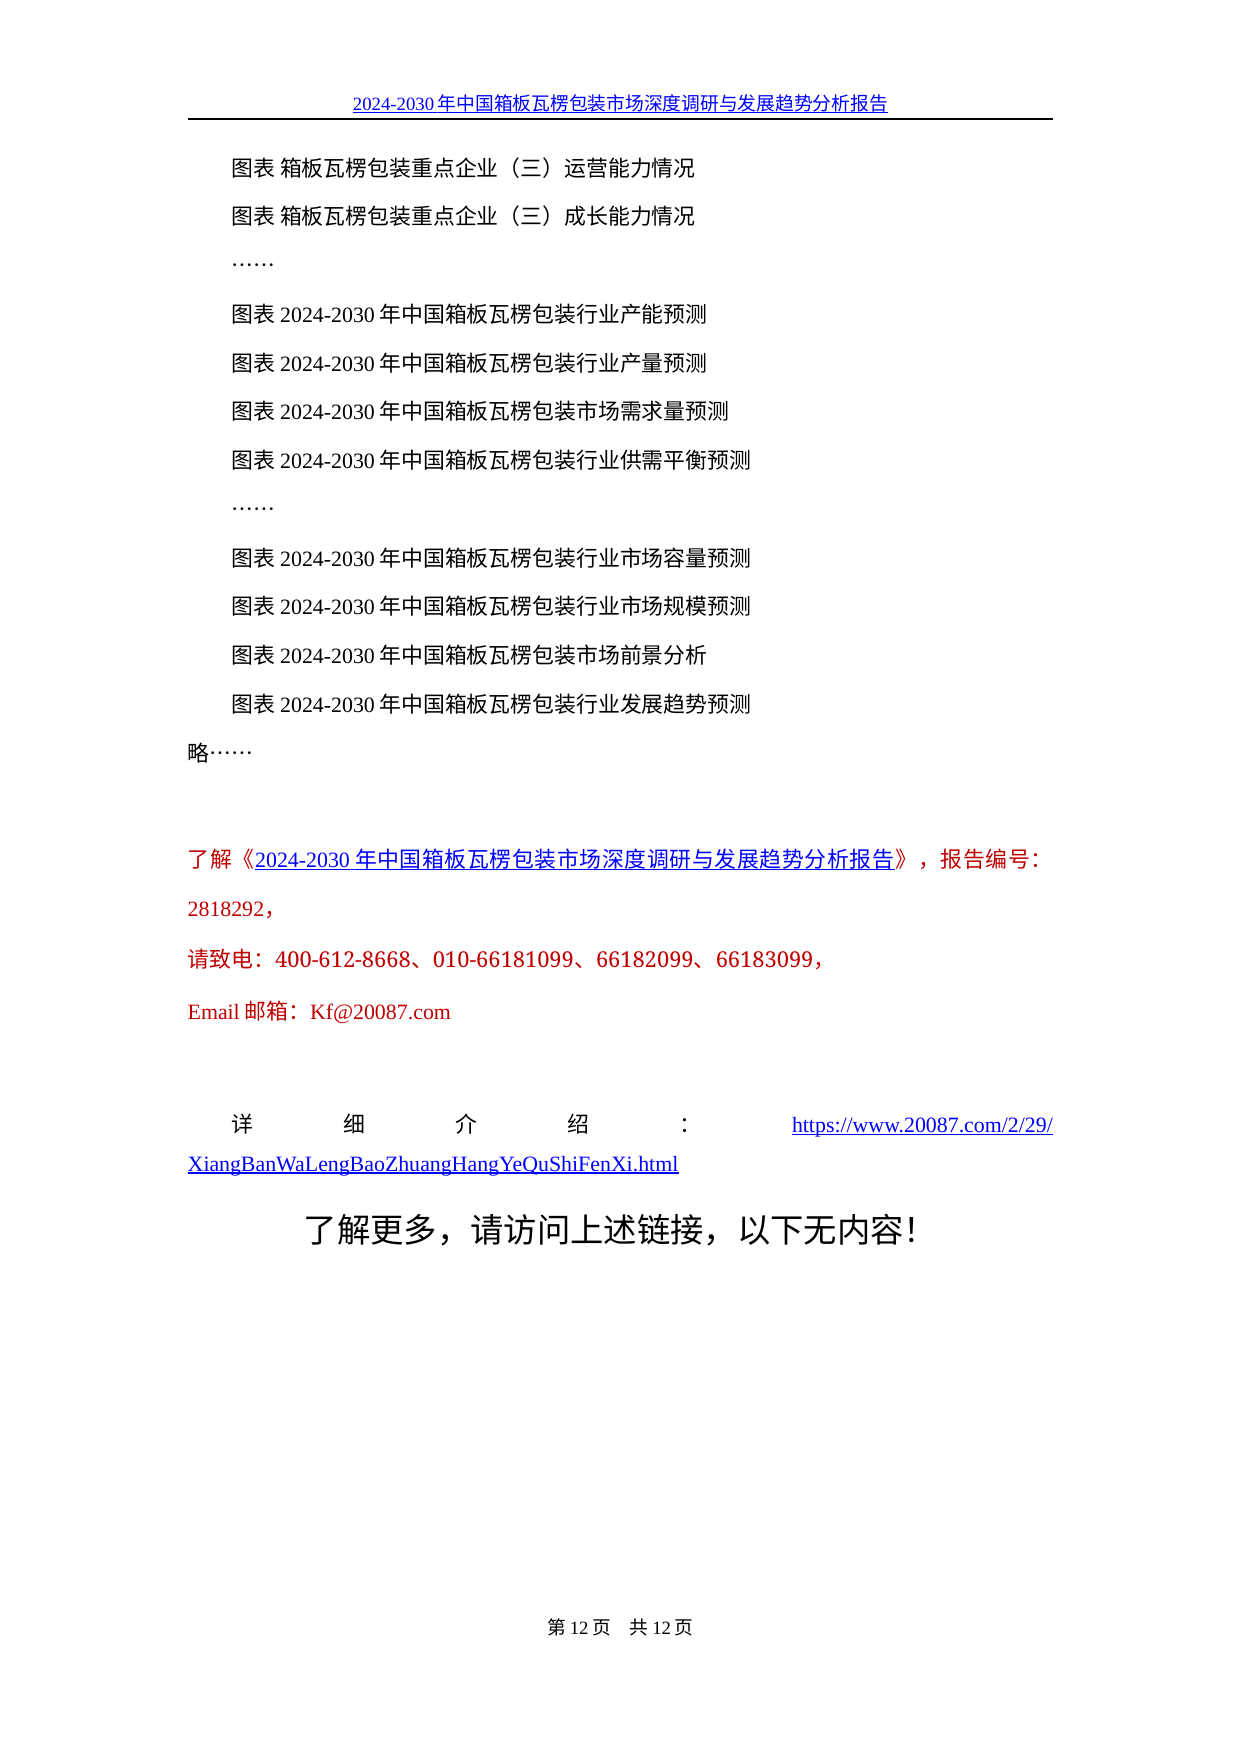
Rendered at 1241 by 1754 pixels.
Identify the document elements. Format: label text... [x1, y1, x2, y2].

title 了解更多，请访问上述链接，以下无内容！ [187, 1195, 1053, 1260]
text 详细介绍：https://www.20087.com/2/29/XiangBanWaLengBaoZhuangHangYeQuShiFenXi.html [187, 1106, 1053, 1179]
text 了解《2024-2030年中国箱板瓦楞包装市场深度调研与发展趋势分析报告》，报告编号：2818292， [187, 842, 1053, 923]
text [187, 150, 1053, 768]
text Email邮箱：Kf@20087.com [187, 993, 1053, 1026]
text 请致电：400-612-8668、010-66181099、66182099、66183099， [187, 942, 1053, 974]
